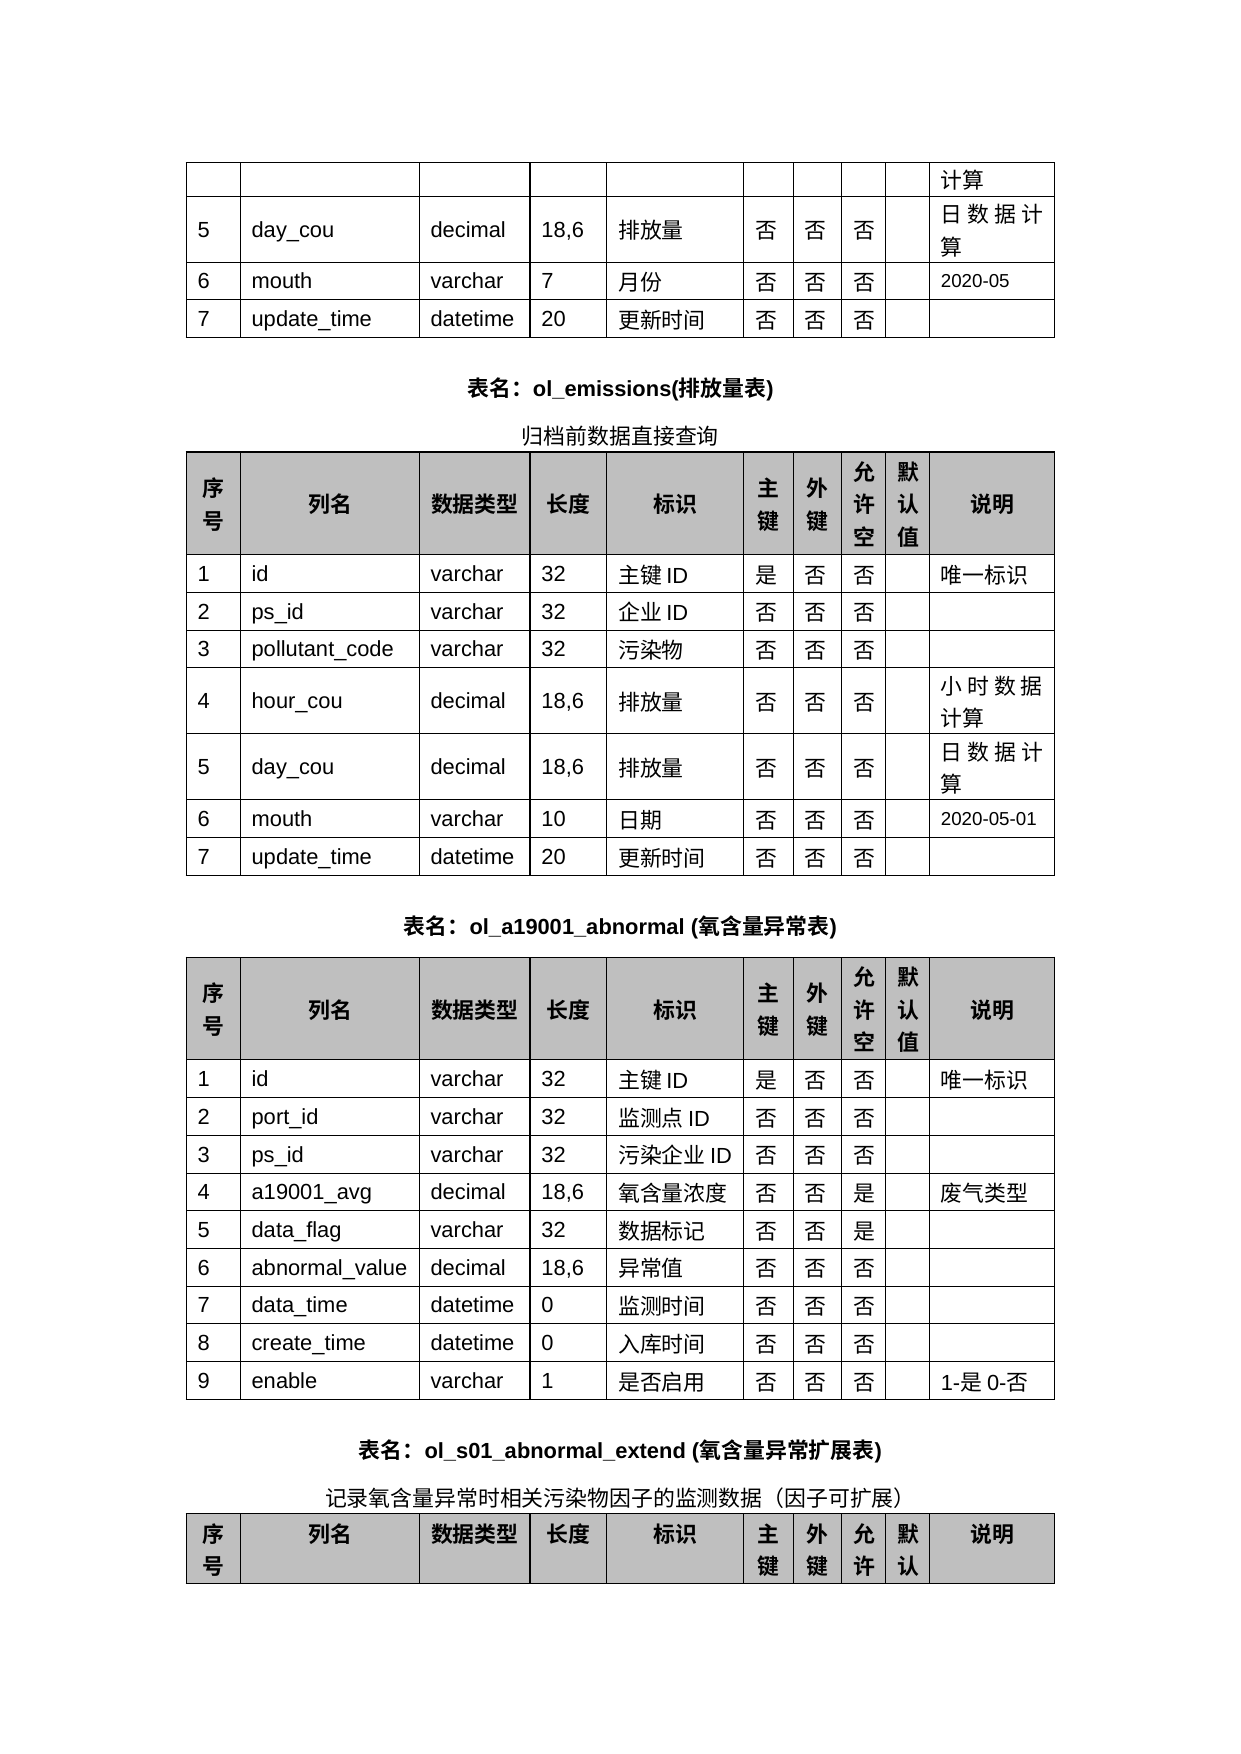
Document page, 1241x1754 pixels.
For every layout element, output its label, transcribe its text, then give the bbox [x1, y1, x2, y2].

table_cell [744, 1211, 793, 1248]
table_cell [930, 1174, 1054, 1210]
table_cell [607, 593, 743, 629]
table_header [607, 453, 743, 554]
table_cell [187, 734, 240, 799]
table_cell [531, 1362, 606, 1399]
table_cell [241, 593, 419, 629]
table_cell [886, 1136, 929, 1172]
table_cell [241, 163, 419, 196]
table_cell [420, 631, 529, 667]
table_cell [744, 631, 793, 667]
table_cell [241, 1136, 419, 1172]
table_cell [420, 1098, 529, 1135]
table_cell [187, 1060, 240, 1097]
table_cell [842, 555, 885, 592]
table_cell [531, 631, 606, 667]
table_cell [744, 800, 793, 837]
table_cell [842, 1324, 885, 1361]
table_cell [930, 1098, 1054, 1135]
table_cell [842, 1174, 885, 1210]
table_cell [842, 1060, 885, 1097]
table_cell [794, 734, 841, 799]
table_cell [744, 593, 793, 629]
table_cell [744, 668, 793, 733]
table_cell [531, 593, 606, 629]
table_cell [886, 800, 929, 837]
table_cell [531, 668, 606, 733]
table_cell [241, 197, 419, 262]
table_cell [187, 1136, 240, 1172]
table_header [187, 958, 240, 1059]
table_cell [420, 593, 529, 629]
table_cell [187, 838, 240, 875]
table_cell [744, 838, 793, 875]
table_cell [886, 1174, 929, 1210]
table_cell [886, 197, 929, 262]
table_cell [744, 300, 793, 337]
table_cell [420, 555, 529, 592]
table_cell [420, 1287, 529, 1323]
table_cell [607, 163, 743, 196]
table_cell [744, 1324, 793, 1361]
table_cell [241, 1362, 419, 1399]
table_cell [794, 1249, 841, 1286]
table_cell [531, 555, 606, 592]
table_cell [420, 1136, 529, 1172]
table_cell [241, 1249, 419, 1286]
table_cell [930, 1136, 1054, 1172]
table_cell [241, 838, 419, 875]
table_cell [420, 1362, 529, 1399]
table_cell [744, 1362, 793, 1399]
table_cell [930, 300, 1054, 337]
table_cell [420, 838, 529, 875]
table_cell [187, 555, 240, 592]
text 归档前数据直接查询 [187, 419, 1053, 451]
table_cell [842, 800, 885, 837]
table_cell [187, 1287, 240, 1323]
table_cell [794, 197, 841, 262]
text 表名：ol_s01_abnormal_extend (氧含量异常扩展表) [187, 1432, 1053, 1465]
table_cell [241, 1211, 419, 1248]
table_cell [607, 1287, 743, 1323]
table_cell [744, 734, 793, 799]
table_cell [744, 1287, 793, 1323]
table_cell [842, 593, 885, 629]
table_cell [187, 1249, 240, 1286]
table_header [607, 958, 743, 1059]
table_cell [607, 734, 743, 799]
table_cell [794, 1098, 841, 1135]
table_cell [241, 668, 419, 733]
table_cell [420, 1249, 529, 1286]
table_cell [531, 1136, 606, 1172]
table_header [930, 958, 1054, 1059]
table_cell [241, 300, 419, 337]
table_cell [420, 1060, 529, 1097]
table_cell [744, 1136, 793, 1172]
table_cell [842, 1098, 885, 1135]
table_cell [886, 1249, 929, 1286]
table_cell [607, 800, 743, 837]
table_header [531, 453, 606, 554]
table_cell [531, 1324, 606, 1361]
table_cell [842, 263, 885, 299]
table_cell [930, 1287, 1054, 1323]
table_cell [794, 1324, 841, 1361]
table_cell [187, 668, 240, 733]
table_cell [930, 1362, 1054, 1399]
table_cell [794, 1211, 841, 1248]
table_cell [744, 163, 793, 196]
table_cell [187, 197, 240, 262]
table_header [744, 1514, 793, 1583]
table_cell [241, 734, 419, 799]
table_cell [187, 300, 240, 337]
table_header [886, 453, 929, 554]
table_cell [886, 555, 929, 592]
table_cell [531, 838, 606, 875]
text 表名：ol_emissions(排放量表) [187, 371, 1053, 403]
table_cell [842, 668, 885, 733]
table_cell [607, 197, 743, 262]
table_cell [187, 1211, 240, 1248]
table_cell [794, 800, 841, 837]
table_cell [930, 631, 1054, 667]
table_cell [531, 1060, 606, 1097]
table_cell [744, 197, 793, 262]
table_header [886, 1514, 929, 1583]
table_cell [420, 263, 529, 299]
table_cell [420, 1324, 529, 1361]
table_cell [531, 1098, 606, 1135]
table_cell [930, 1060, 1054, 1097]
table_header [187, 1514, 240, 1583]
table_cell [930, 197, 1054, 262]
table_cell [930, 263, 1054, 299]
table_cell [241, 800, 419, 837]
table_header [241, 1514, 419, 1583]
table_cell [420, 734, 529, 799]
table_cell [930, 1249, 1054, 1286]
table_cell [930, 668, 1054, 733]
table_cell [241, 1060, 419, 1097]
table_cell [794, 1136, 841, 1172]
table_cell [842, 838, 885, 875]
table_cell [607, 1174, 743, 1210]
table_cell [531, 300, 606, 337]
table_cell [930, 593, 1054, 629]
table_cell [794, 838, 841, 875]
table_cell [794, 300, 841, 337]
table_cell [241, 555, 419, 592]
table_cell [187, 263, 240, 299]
text 记录氧含量异常时相关污染物因子的监测数据（因子可扩展） [187, 1481, 1053, 1513]
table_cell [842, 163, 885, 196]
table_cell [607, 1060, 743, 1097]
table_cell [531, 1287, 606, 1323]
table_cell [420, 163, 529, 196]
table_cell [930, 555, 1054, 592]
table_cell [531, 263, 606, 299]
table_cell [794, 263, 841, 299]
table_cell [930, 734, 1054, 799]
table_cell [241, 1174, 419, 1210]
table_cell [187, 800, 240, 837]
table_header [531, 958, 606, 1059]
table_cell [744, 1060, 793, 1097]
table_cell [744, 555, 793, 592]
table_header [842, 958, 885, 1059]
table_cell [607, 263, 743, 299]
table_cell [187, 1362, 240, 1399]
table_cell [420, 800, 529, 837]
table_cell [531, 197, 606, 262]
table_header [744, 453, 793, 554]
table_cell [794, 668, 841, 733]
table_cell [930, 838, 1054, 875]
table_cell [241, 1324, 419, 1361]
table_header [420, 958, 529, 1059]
text 表名：ol_a19001_abnormal (氧含量异常表) [187, 908, 1053, 941]
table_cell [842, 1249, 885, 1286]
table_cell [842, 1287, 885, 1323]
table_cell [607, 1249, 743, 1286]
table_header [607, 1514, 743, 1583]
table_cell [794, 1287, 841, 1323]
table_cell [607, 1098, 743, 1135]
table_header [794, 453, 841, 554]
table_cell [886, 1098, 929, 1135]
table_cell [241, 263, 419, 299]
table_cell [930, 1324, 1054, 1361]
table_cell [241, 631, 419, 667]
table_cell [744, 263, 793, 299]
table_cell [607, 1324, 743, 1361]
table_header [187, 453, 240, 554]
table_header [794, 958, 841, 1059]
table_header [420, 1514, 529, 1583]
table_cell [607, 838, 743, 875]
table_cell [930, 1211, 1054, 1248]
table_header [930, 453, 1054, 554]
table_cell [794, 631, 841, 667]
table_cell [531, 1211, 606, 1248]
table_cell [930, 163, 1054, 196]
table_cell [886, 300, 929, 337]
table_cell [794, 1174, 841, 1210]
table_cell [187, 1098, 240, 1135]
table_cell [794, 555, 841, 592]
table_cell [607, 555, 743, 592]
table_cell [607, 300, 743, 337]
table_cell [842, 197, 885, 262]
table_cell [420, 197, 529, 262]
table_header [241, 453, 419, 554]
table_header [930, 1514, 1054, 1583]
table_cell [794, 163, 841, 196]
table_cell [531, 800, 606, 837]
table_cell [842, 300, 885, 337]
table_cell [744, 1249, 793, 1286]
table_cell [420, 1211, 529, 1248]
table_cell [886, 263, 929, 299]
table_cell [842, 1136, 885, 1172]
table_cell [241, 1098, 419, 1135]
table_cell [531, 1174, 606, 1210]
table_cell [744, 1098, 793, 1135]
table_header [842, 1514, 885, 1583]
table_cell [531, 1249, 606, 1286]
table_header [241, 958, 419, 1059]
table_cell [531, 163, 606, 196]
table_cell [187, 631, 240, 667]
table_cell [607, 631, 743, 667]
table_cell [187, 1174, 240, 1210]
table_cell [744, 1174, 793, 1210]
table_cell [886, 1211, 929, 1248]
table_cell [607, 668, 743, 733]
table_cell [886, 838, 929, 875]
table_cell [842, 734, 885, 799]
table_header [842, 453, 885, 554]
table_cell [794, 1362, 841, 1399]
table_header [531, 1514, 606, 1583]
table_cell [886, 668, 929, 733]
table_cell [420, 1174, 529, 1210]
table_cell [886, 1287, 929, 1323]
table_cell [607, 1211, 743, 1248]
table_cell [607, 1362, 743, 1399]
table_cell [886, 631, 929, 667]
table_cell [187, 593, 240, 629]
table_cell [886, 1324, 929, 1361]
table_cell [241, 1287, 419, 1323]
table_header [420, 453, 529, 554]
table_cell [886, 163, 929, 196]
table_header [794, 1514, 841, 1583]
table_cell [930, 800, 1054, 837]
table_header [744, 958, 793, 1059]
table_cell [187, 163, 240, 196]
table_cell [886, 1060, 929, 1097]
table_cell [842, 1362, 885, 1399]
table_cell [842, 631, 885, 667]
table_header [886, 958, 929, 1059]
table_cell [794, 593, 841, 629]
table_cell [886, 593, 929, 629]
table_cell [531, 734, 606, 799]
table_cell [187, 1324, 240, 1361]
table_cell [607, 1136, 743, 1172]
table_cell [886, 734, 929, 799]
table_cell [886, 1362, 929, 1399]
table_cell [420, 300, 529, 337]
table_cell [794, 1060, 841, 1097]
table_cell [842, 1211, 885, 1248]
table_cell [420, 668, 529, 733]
